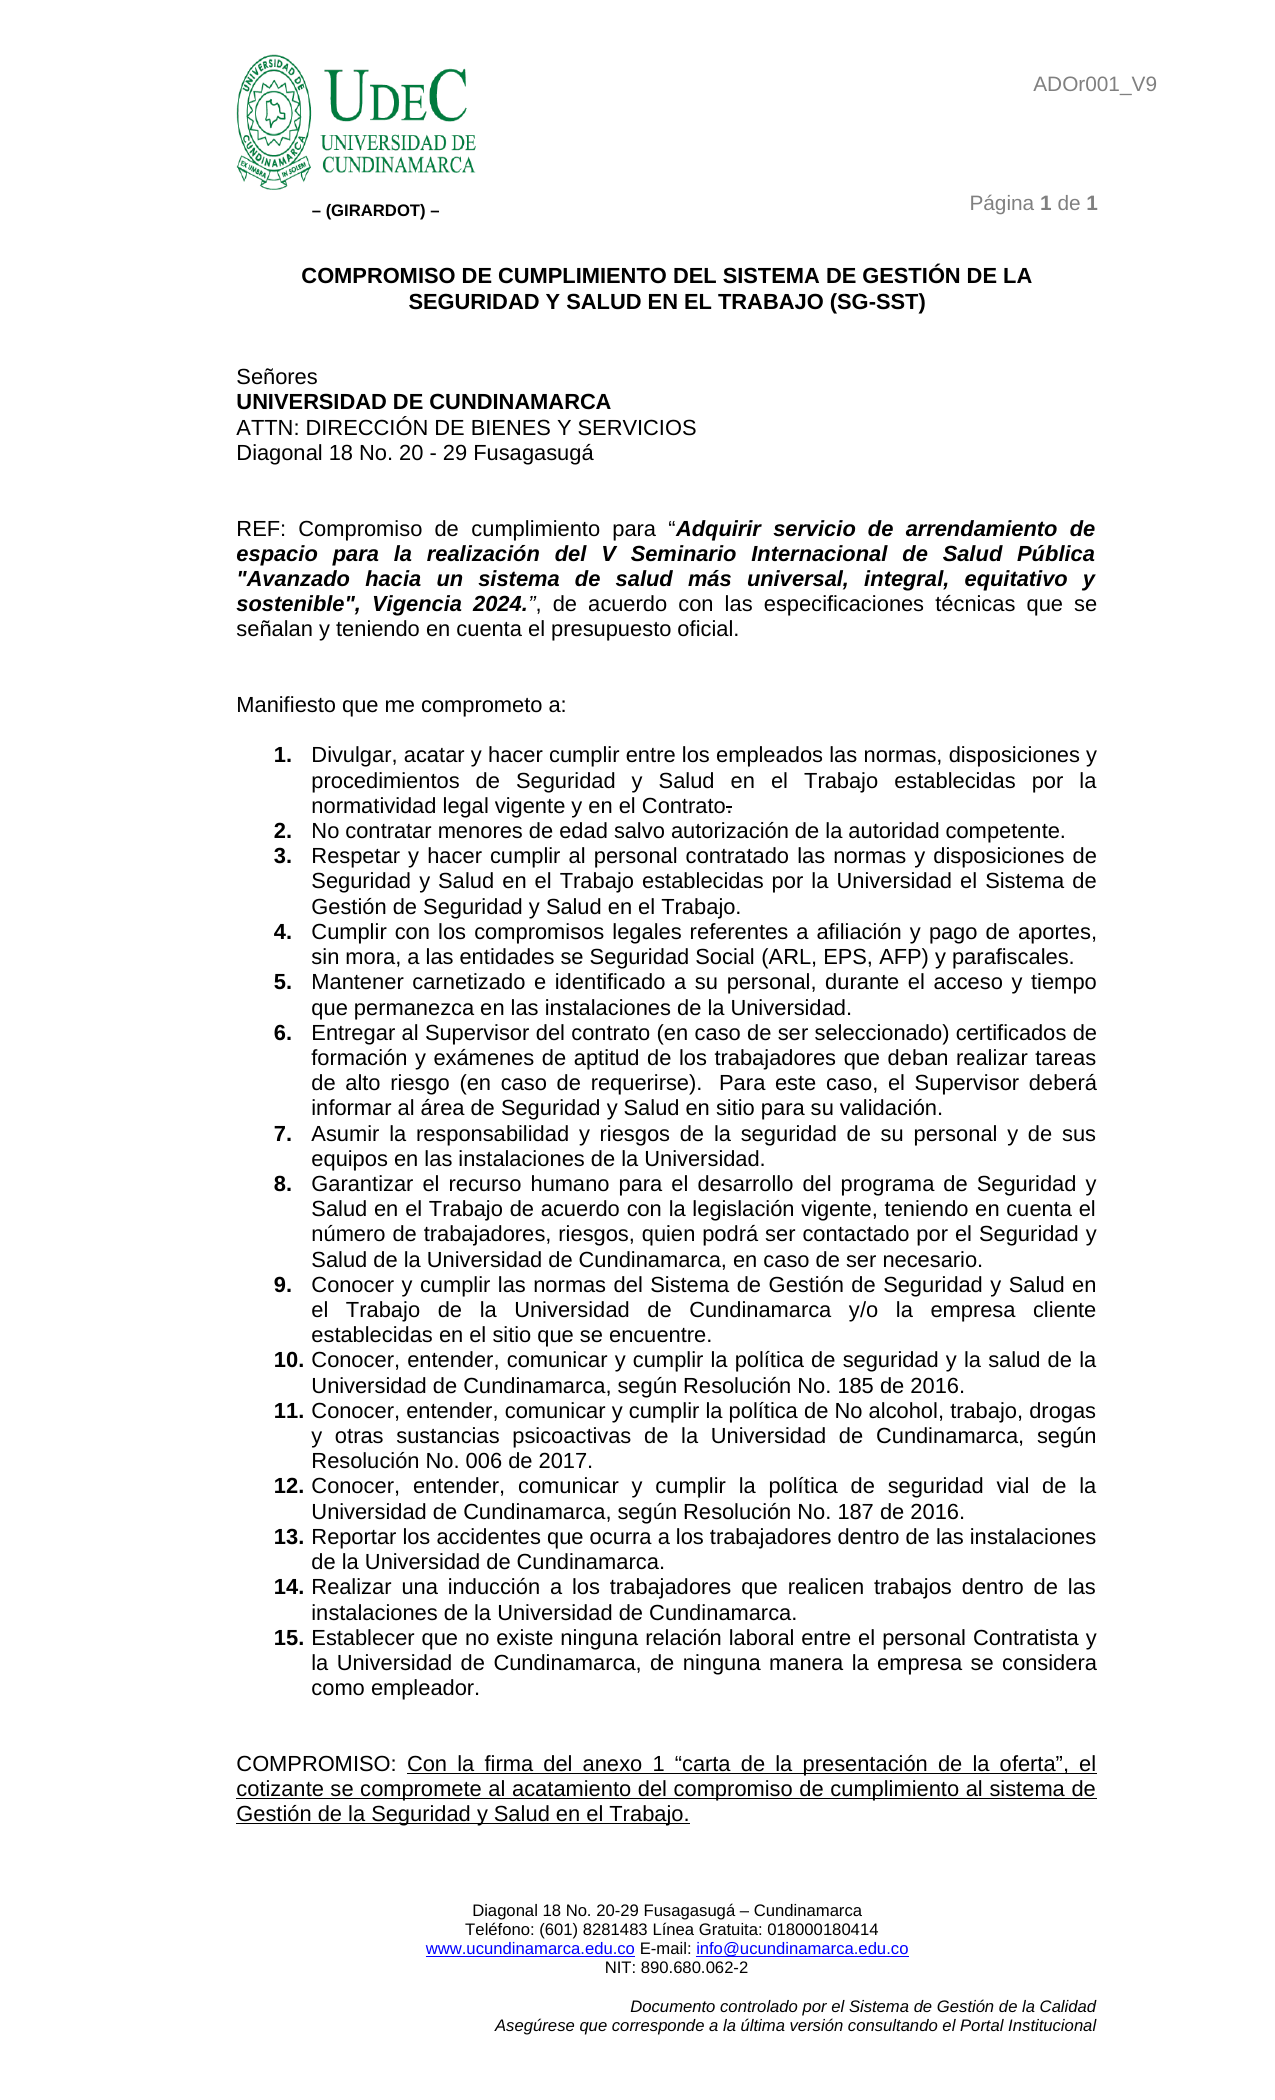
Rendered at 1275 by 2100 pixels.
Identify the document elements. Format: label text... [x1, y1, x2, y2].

list Asumir la responsabilidad y riesgos de la seguridad de su personal y de sus equipos en las instalaciones de la Universidad. [274, 1120, 1098, 1171]
text UNIVERSIDAD DE CUNDINAMARCA [236, 389, 1098, 414]
text Señores [236, 364, 1098, 389]
list Divulgar, acatar y hacer cumplir entre los empleados las normas, disposiciones y procedimientos de Seguridad y Salud en el Trabajo establecidas por la normatividad legal vigente y en el Contrato. [274, 742, 1098, 818]
list Entregar al Supervisor del contrato (en caso de ser seleccionado) certificados de formación y exámenes de aptitud de los trabajadores que deban realizar tareas de alto riesgo (en caso de requerirse). Para este caso, el Supervisor deberá informar al área de Seguridad y Salud en sitio para su validación. [274, 1019, 1098, 1120]
list Realizar una inducción a los trabajadores que realicen trabajos dentro de las instalaciones de la Universidad de Cundinamarca. [274, 1574, 1098, 1624]
list Conocer, entender, comunicar y cumplir la política de seguridad y la salud de la Universidad de Cundinamarca, según Resolución No. 185 de 2016. [274, 1347, 1098, 1398]
text REF: Compromiso de cumplimiento para “Adquirir servicio de arrendamiento de espacio para la realización del V Seminario Internacional de Salud Pública "Avanzado hacia un sistema de salud más universal, integral, equitativo y sostenible", Vigencia 2024.”, de acuerdo con las especificaciones técnicas que se señalan y teniendo en cuenta el presupuesto oficial. [236, 515, 1098, 641]
picture [236, 48, 498, 196]
list Conocer y cumplir las normas del Sistema de Gestión de Seguridad y Salud en el Trabajo de la Universidad de Cundinamarca y/o la empresa cliente establecidas en el sitio que se encuentre. [274, 1272, 1098, 1347]
text COMPROMISO: Con la firma del anexo 1 “carta de la presentación de la oferta”, el cotizante se compromete al acatamiento del compromiso de cumplimiento al sistema de Gestión de la Seguridad y Salud en el Trabajo. [236, 1751, 1098, 1826]
list Respetar y hacer cumplir al personal contratado las normas y disposiciones de Seguridad y Salud en el Trabajo establecidas por la Universidad el Sistema de Gestión de Seguridad y Salud en el Trabajo. [274, 843, 1098, 919]
list No contratar menores de edad salvo autorización de la autoridad competente. [274, 818, 1098, 843]
list Establecer que no existe ninguna relación laboral entre el personal Contratista y la Universidad de Cundinamarca, de ninguna manera la empresa se considera como empleador. [274, 1624, 1098, 1700]
text ATTN: DIRECCIÓN DE BIENES Y SERVICIOS [236, 414, 1098, 440]
list Mantener carnetizado e identificado a su personal, durante el acceso y tiempo que permanezca en las instalaciones de la Universidad. [274, 969, 1098, 1019]
text COMPROMISO DE CUMPLIMIENTO DEL SISTEMA DE GESTIÓN DE LA SEGURIDAD Y SALUD EN EL TRABAJO (SG-SST) [236, 263, 1098, 314]
list Cumplir con los compromisos legales referentes a afiliación y pago de aportes, sin mora, a las entidades se Seguridad Social (ARL, EPS, AFP) y parafiscales. [274, 919, 1098, 969]
list Garantizar el recurso humano para el desarrollo del programa de Seguridad y Salud en el Trabajo de acuerdo con la legislación vigente, teniendo en cuenta el número de trabajadores, riesgos, quien podrá ser contactado por el Seguridad y Salud de la Universidad de Cundinamarca, en caso de ser necesario. [274, 1171, 1098, 1272]
text Diagonal 18 No. 20 - 29 Fusagasugá [236, 440, 1098, 465]
text Manifiesto que me comprometo a: [236, 692, 1098, 717]
list Reportar los accidentes que ocurra a los trabajadores dentro de las instalaciones de la Universidad de Cundinamarca. [274, 1524, 1098, 1574]
list Conocer, entender, comunicar y cumplir la política de No alcohol, trabajo, drogas y otras sustancias psicoactivas de la Universidad de Cundinamarca, según Resolución No. 006 de 2017. [274, 1398, 1098, 1473]
list Conocer, entender, comunicar y cumplir la política de seguridad vial de la Universidad de Cundinamarca, según Resolución No. 187 de 2016. [274, 1473, 1098, 1524]
